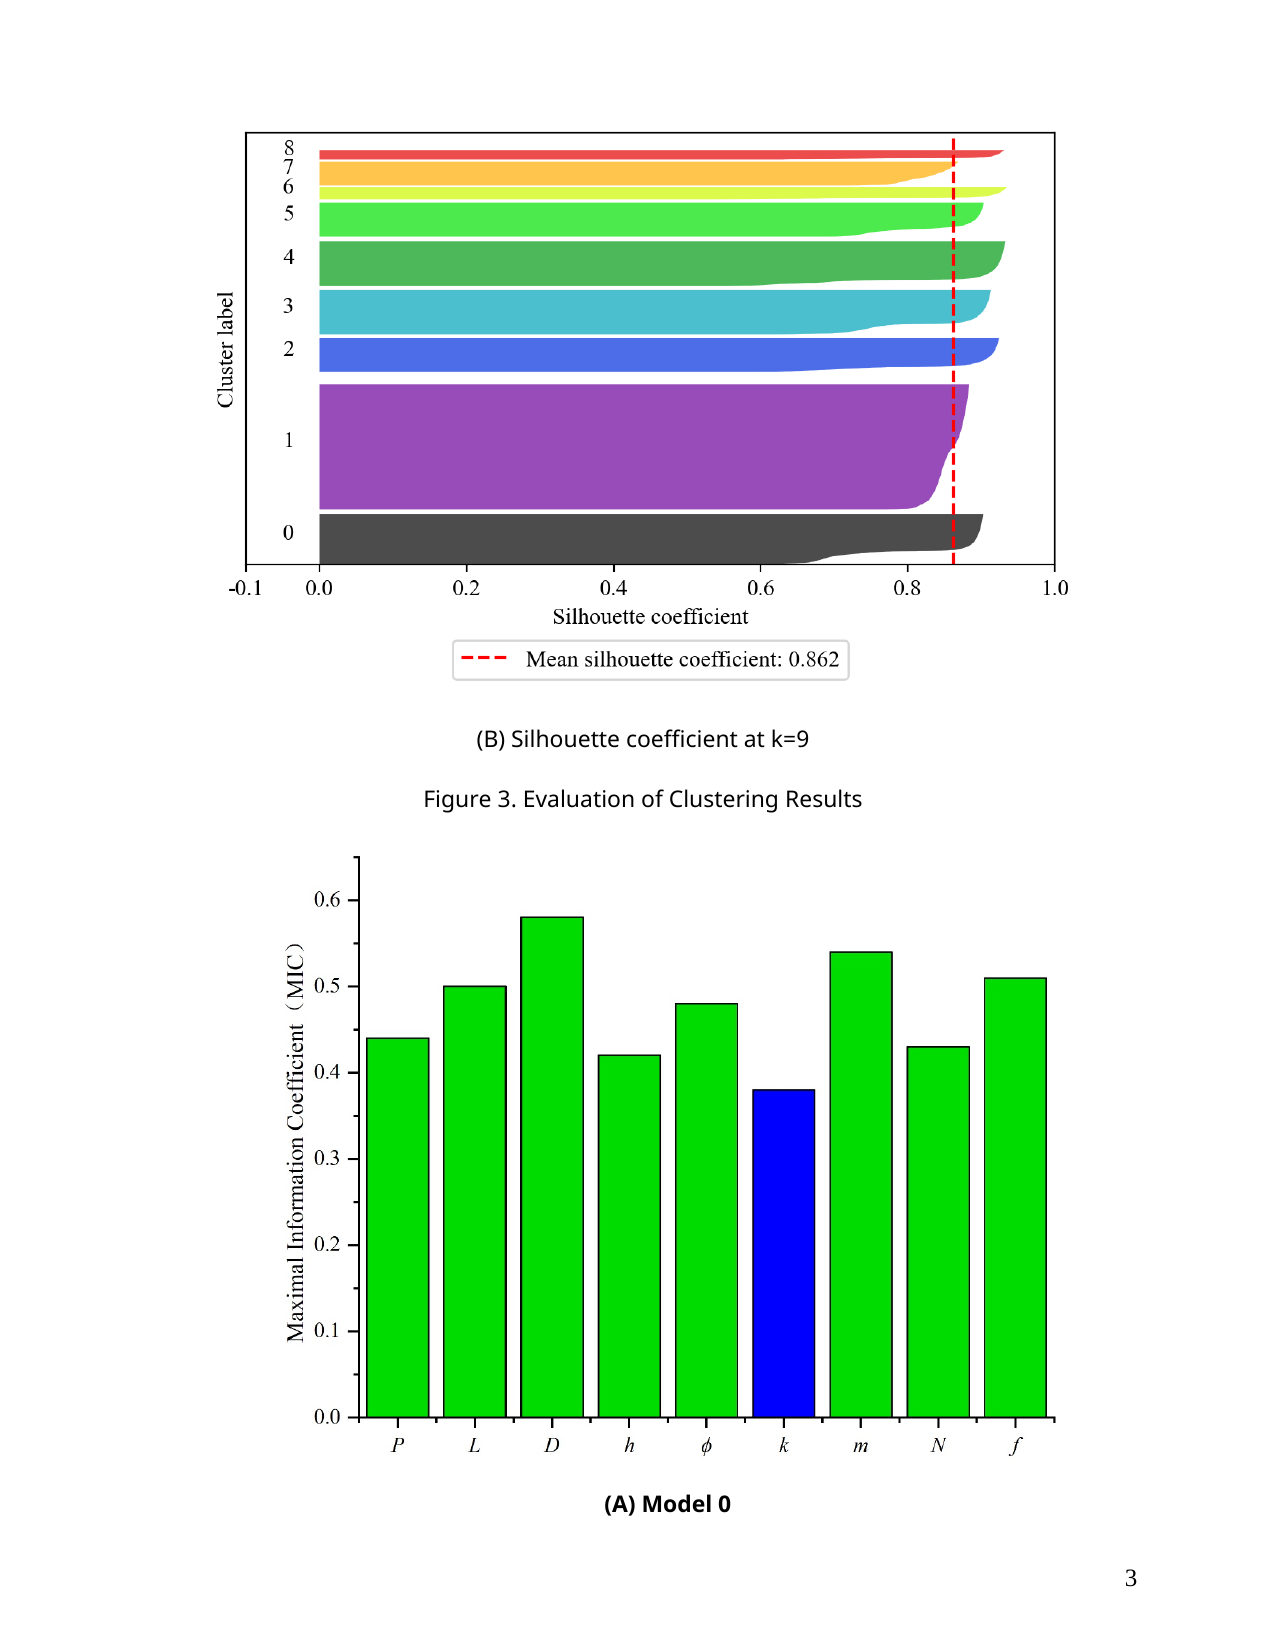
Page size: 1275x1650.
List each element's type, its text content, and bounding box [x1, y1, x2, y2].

text Figure 3. Evaluation of Clustering Results [133, 783, 1152, 814]
text (A) Model 0 [133, 1487, 1152, 1519]
picture [202, 118, 1083, 694]
text (B) Silhouette coefficient at k=9 [133, 723, 1152, 754]
picture [268, 843, 1067, 1476]
